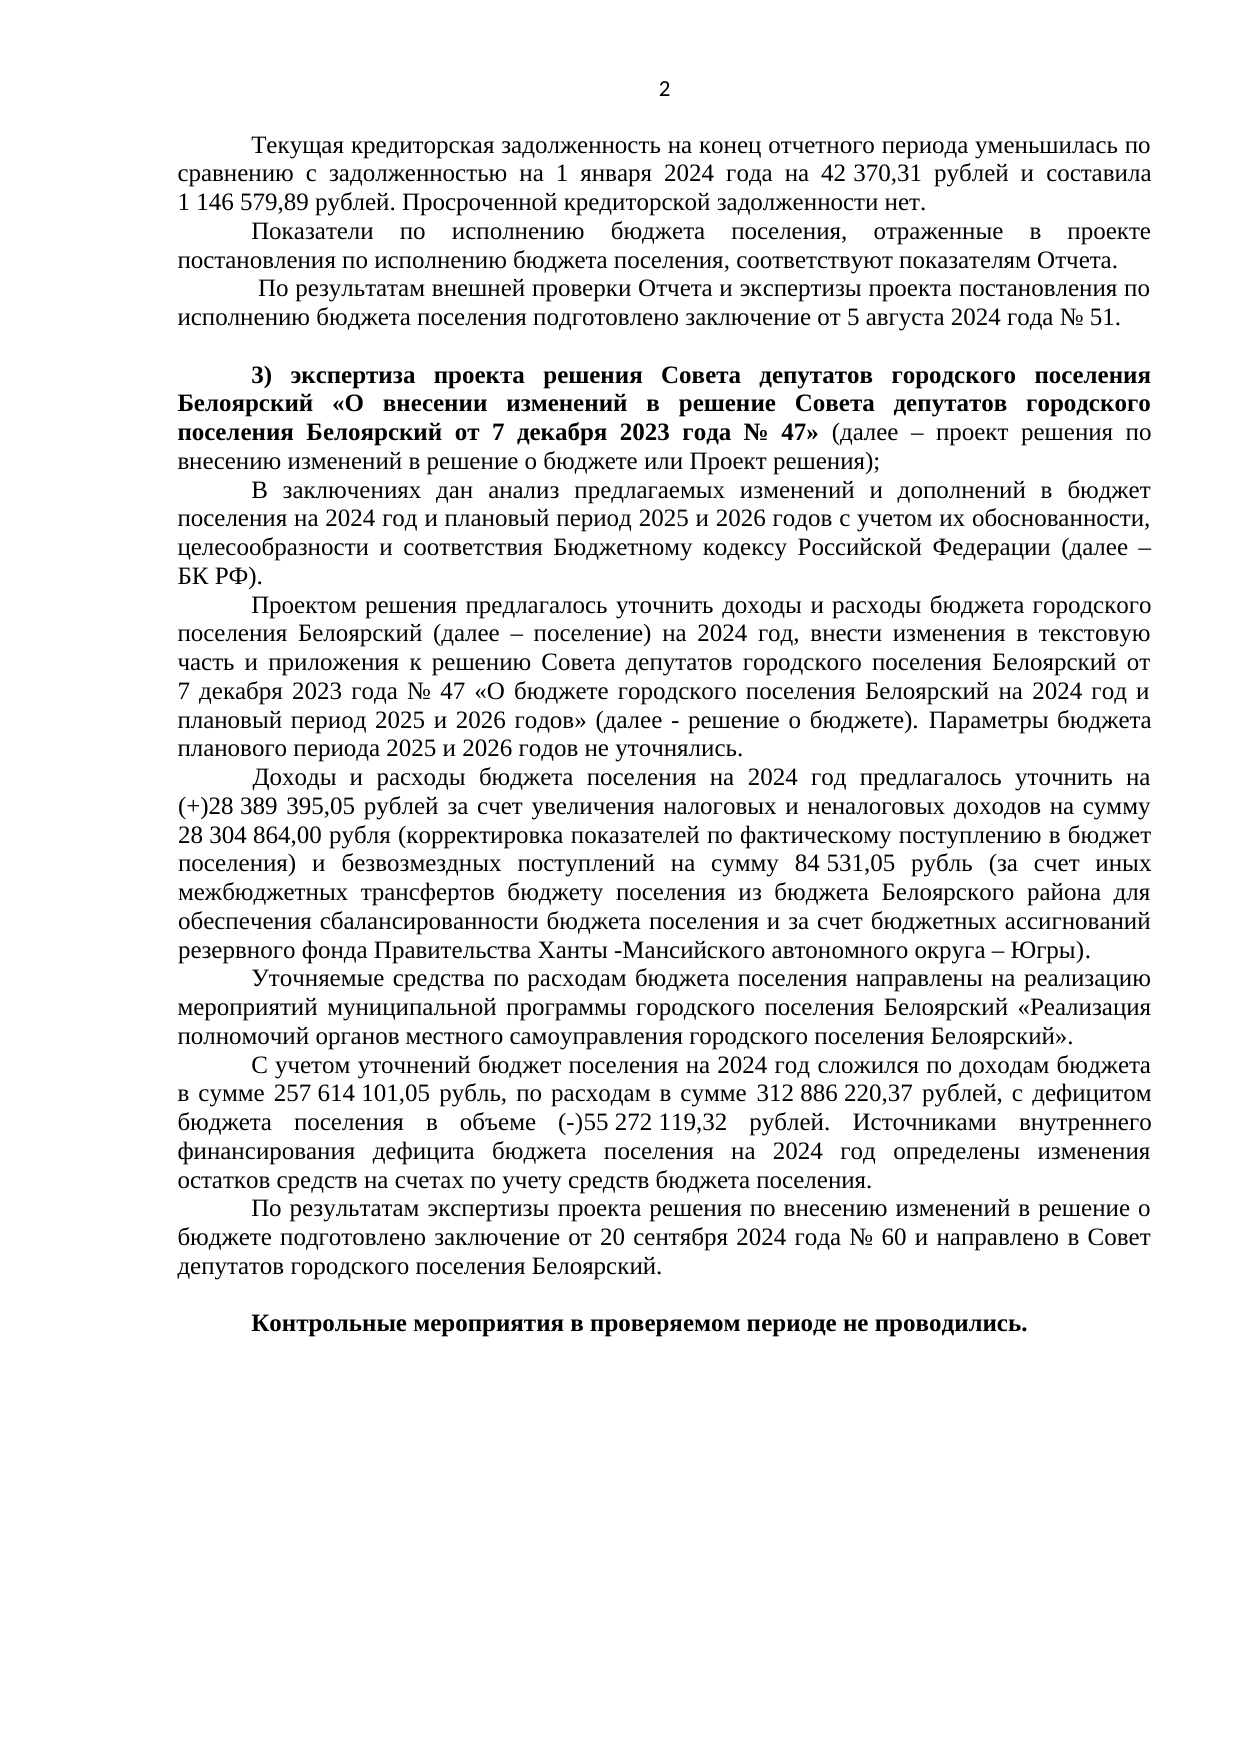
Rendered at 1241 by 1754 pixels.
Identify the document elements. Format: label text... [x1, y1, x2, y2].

text Показатели по исполнению бюджета поселения, отраженные в проекте постановления по исполнению бюджета поселения, соответствуют показателям Отчета. [177, 216, 1152, 273]
text По результатам экспертизы проекта решения по внесению изменений в решение о бюджете подготовлено заключение от 20 сентября 2024 года № 60 и направлено в Совет депутатов городского поселения Белоярский. [177, 1193, 1152, 1280]
text 3) экспертиза проекта решения Совета депутатов городского поселения Белоярский «О внесении изменений в решение Совета депутатов городского поселения Белоярский от 7 декабря 2023 года № 47» (далее – проект решения по внесению изменений в решение о бюджете или Проект решения); [177, 360, 1152, 475]
text Доходы и расходы бюджета поселения на 2024 год предлагалось уточнить на (+)28 389 395,05 рублей за счет увеличения налоговых и неналоговых доходов на сумму 28 304 864,00 рубля (корректировка показателей по фактическому поступлению в бюджет поселения) и безвозмездных поступлений на сумму 84 531,05 рубль (за счет иных межбюджетных трансфертов бюджету поселения из бюджета Белоярского района для обеспечения сбалансированности бюджета поселения и за счет бюджетных ассигнований резервного фонда Правительства Ханты -Мансийского автономного округа – Югры). [178, 762, 1152, 963]
text По результатам внешней проверки Отчета и экспертизы проекта постановления по исполнению бюджета поселения подготовлено заключение от 5 августа 2024 года № 51. [177, 273, 1152, 331]
text Проектом решения предлагалось уточнить доходы и расходы бюджета городского поселения Белоярский (далее – поселение) на 2024 год, внести изменения в текстовую часть и приложения к решению Совета депутатов городского поселения Белоярский от 7 декабря 2023 года № 47 «О бюджете городского поселения Белоярский на 2024 год и плановый период 2025 и 2026 годов» (далее - решение о бюджете). Параметры бюджета планового периода 2025 и 2026 годов не уточнялись. [177, 590, 1152, 762]
text Контрольные мероприятия в проверяемом периоде не проводились. [177, 1308, 1152, 1337]
list В заключениях дан анализ предлагаемых изменений и дополнений в бюджет поселения на 2024 год и плановый период 2025 и 2026 годов с учетом их обоснованности, целесообразности и соответствия Бюджетному кодексу Российской Федерации (далее – БК РФ). [177, 475, 1152, 590]
text Текущая кредиторская задолженность на конец отчетного периода уменьшилась по сравнению с задолженностью на 1 января 2024 года на 42 370,31 рублей и составила 1 146 579,89 рублей. Просроченной кредиторской задолженности нет. [177, 130, 1152, 216]
text С учетом уточнений бюджет поселения на 2024 год сложился по доходам бюджета в сумме 257 614 101,05 рубль, по расходам в сумме 312 886 220,37 рублей, с дефицитом бюджета поселения в объеме (-)55 272 119,32 рублей. Источниками внутреннего финансирования дефицита бюджета поселения на 2024 год определены изменения остатков средств на счетах по учету средств бюджета поселения. [177, 1050, 1152, 1193]
title Уточняемые средства по расходам бюджета поселения направлены на реализацию мероприятий муниципальной программы городского поселения Белоярский «Реализация полномочий органов местного самоуправления городского поселения Белоярский». [177, 963, 1152, 1050]
